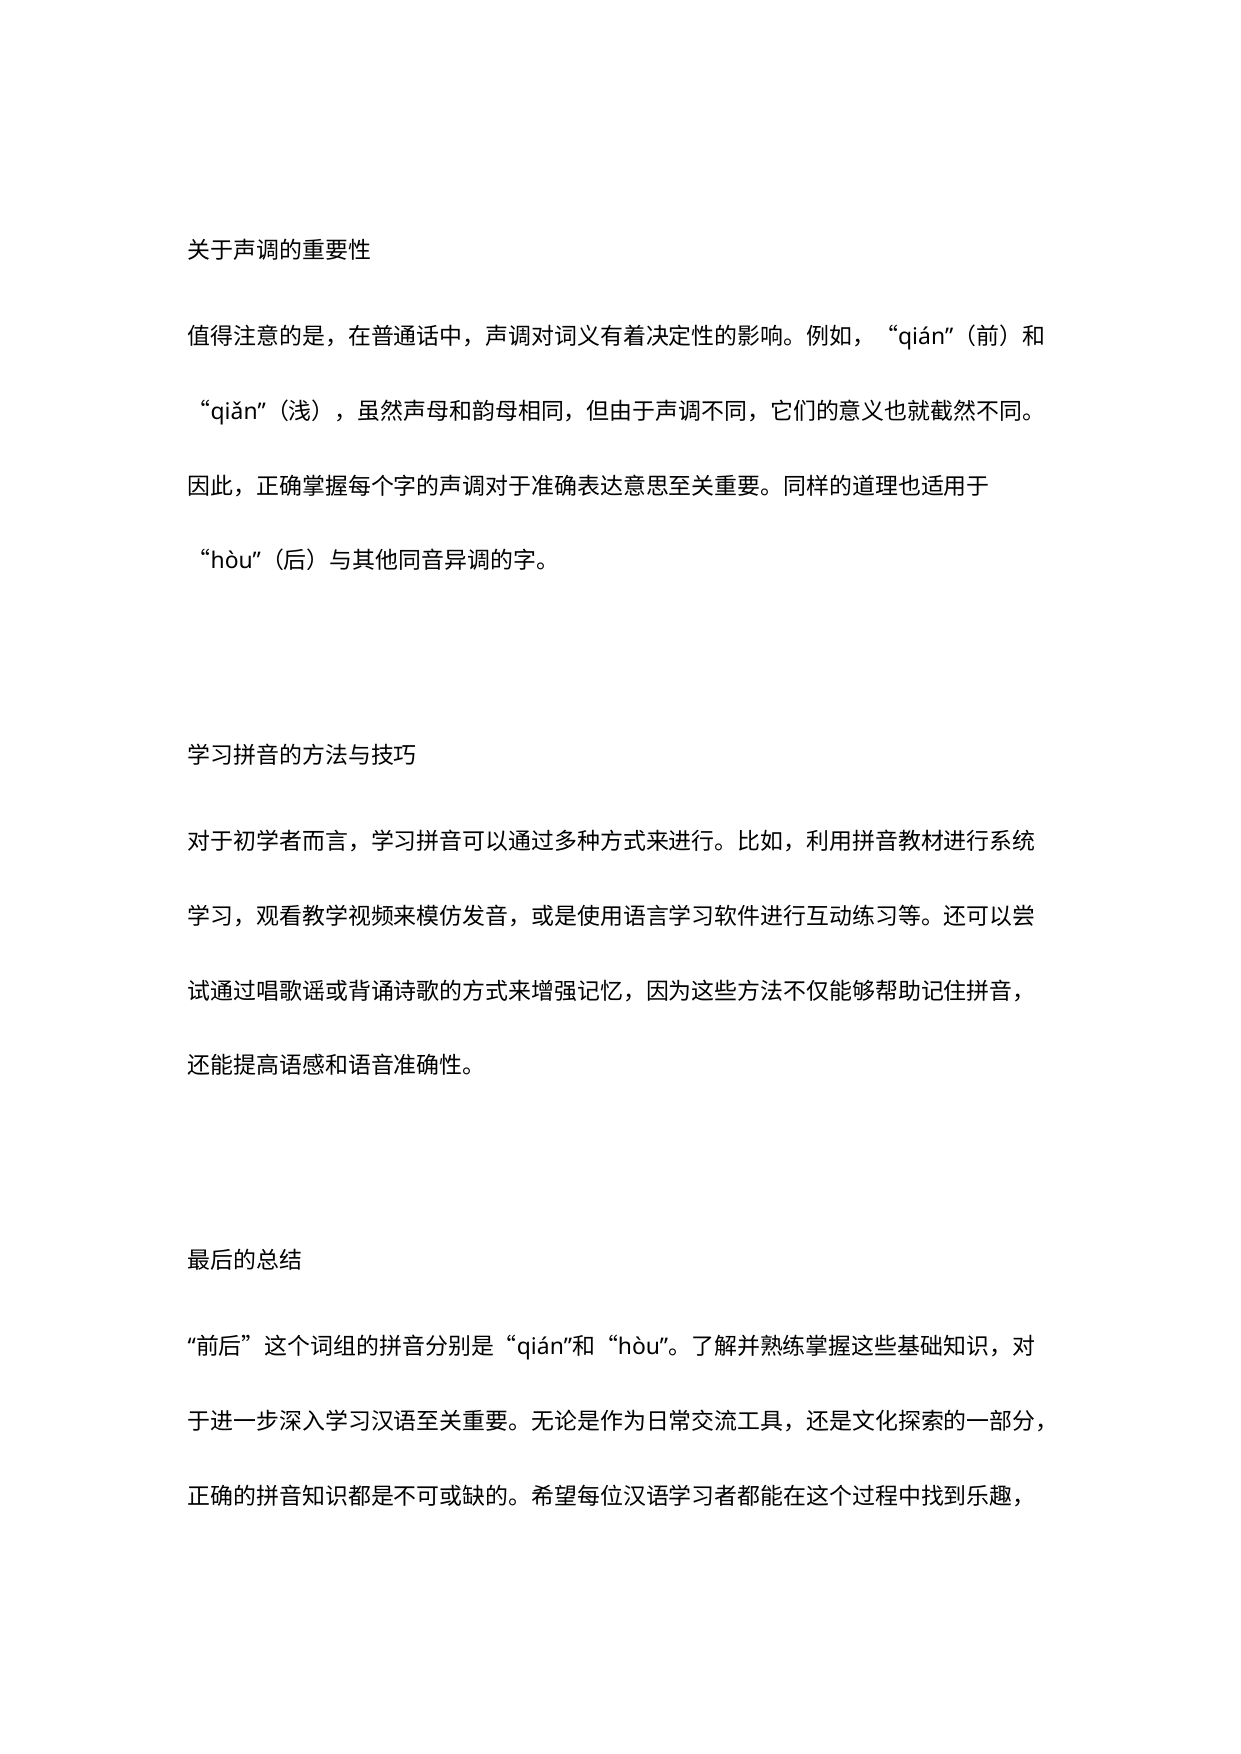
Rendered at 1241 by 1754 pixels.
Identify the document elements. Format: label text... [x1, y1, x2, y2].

text 值得注意的是，在普通话中，声调对词义有着决定性的影响。例如，“qián”（前）和“qiǎn”（浅），虽然声母和韵母相同，但由于声调不同，它们的意义也就截然不同。因此，正确掌握每个字的声调对于准确表达意思至关重要。同样的道理也适用于“hòu”（后）与其他同音异调的字。 [187, 302, 1053, 591]
text 学习拼音的方法与技巧 [187, 721, 1053, 786]
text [187, 1312, 1053, 1527]
text 对于初学者而言，学习拼音可以通过多种方式来进行。比如，利用拼音教材进行系统学习，观看教学视频来模仿发音，或是使用语言学习软件进行互动练习等。还可以尝试通过唱歌谣或背诵诗歌的方式来增强记忆，因为这些方法不仅能够帮助记住拼音，还能提高语感和语音准确性。 [187, 807, 1053, 1096]
text 关于声调的重要性 [187, 216, 1053, 281]
text 最后的总结 [187, 1226, 1053, 1291]
